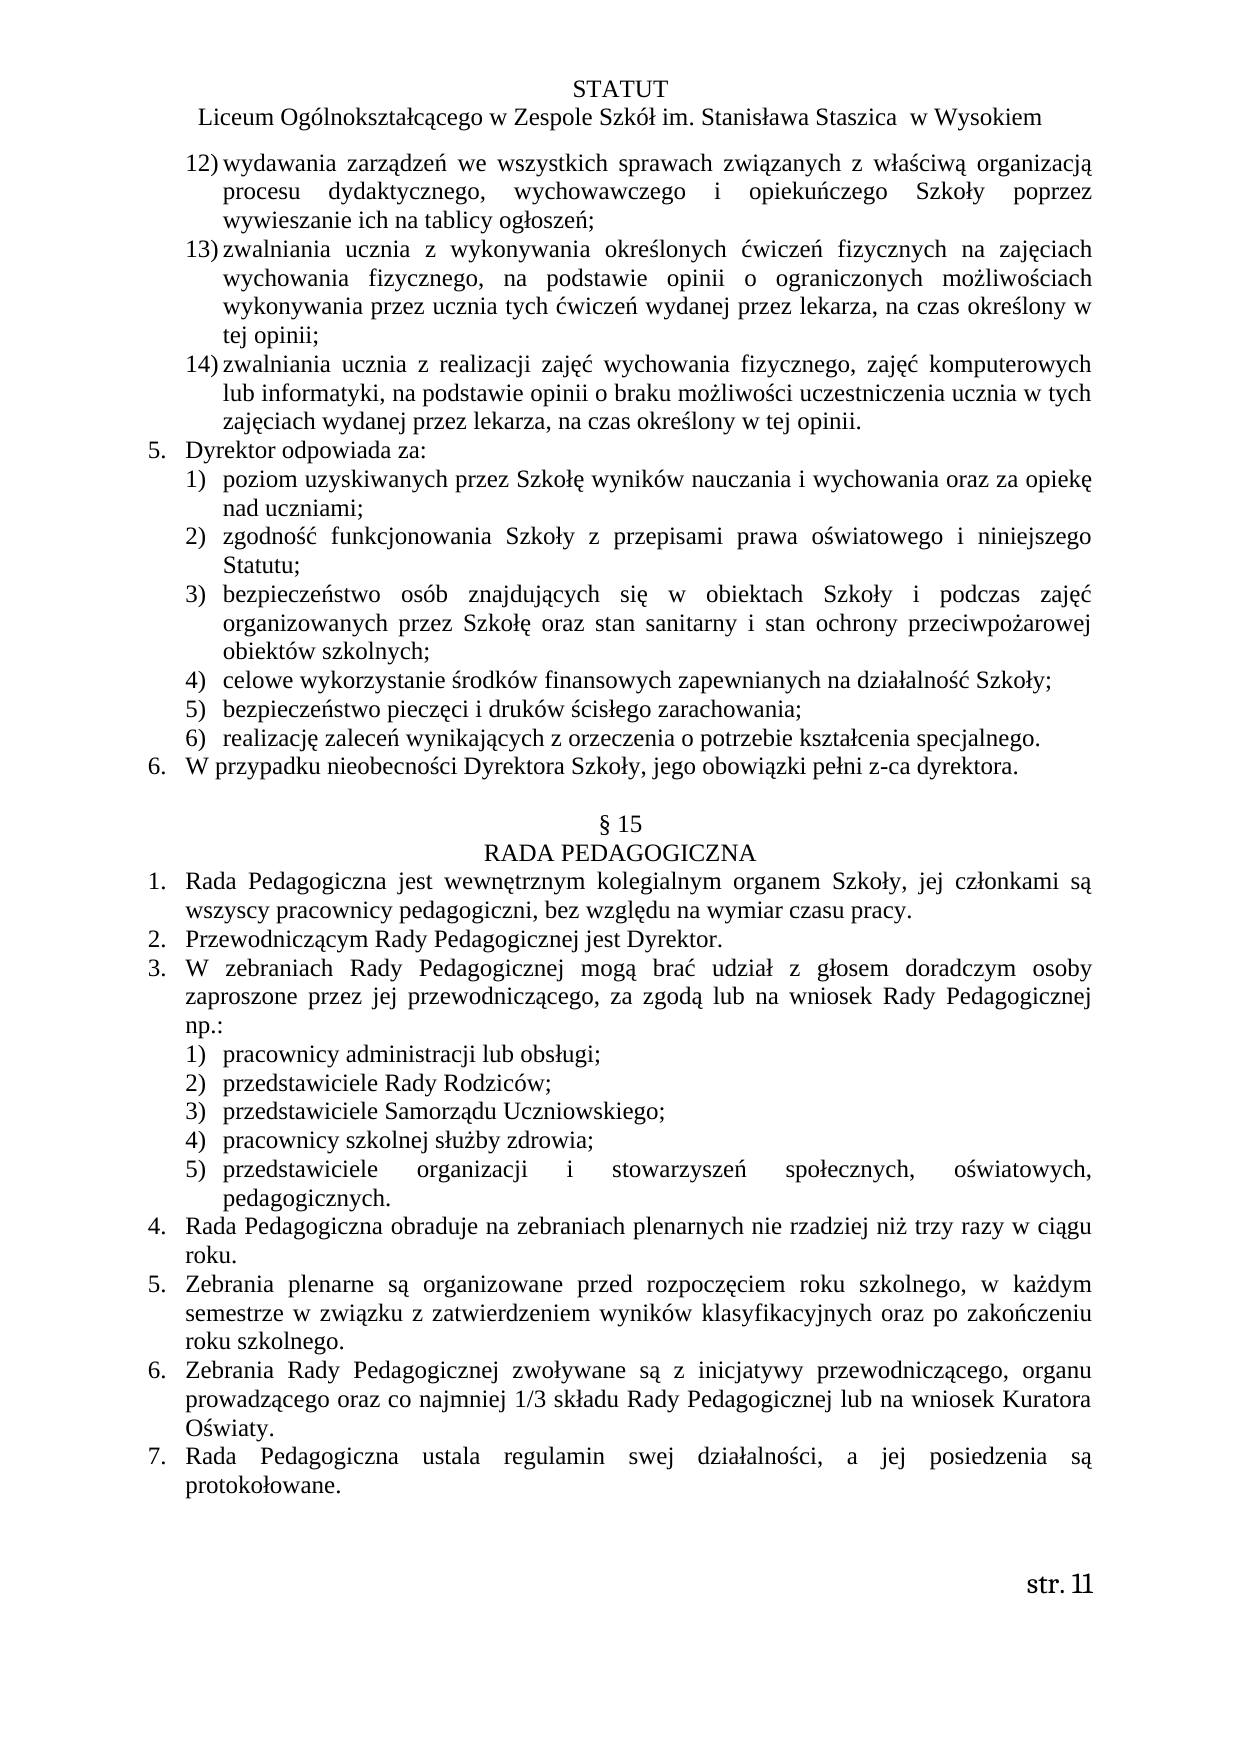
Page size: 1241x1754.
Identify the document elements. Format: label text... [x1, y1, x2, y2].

list wydawania zarządzeń we wszystkich sprawach związanych z właściwą organizacją procesu dydaktycznego, wychowawczego i opiekuńczego Szkoły poprzez wywieszanie ich na tablicy ogłoszeń; [185, 148, 1093, 234]
list poziom uzyskiwanych przez Szkołę wyników nauczania i wychowania oraz za opiekę nad uczniami; [185, 464, 1093, 521]
list zwalniania ucznia z realizacji zajęć wychowania fizycznego, zajęć komputerowych lub informatyki, na podstawie opinii o braku możliwości uczestniczenia ucznia w tych zajęciach wydanej przez lekarza, na czas określony w tej opinii. [185, 349, 1093, 435]
list przedstawiciele Samorządu Uczniowskiego; [185, 1096, 1093, 1125]
list Zebrania plenarne są organizowane przed rozpoczęciem roku szkolnego, w każdym semestrze w związku z zatwierdzeniem wyników klasyfikacyjnych oraz po zakończeniu roku szkolnego. [148, 1269, 1093, 1355]
list Rada Pedagogiczna jest wewnętrznym kolegialnym organem Szkoły, jej członkami są wszyscy pracownicy pedagogiczni, bez względu na wymiar czasu pracy. [148, 866, 1093, 924]
list zwalniania ucznia z wykonywania określonych ćwiczeń fizycznych na zajęciach wychowania fizycznego, na podstawie opinii o ograniczonych możliwościach wykonywania przez ucznia tych ćwiczeń wydanej przez lekarza, na czas określony w tej opinii; [185, 234, 1093, 349]
list realizację zaleceń wynikających z orzeczenia o potrzebie kształcenia specjalnego. [185, 723, 1093, 751]
list przedstawiciele organizacji i stowarzyszeń społecznych, oświatowych, pedagogicznych. [185, 1154, 1093, 1211]
list pracownicy szkolnej służby zdrowia; [185, 1125, 1093, 1154]
list W zebraniach Rady Pedagogicznej mogą brać udział z głosem doradczym osoby zaproszone przez jej przewodniczącego, za zgodą lub na wniosek Rady Pedagogicznej np.: [148, 953, 1093, 1039]
list Zebrania Rady Pedagogicznej zwoływane są z inicjatywy przewodniczącego, organu prowadzącego oraz co najmniej 1/3 składu Rady Pedagogicznej lub na wniosek Kuratora Oświaty. [148, 1355, 1093, 1441]
list Przewodniczącym Rady Pedagogicznej jest Dyrektor. [148, 924, 1093, 953]
list zgodność funkcjonowania Szkoły z przepisami prawa oświatowego i niniejszego Statutu; [185, 521, 1093, 579]
text RADA PEDAGOGICZNA [148, 838, 1093, 866]
list bezpieczeństwo pieczęci i druków ścisłego zarachowania; [185, 694, 1093, 723]
list celowe wykorzystanie środków finansowych zapewnianych na działalność Szkoły; [185, 665, 1093, 694]
list bezpieczeństwo osób znajdujących się w obiektach Szkoły i podczas zajęć organizowanych przez Szkołę oraz stan sanitarny i stan ochrony przeciwpożarowej obiektów szkolnych; [185, 579, 1093, 665]
list przedstawiciele Rady Rodziców; [185, 1068, 1093, 1096]
list W przypadku nieobecności Dyrektora Szkoły, jego obowiązki pełni z-ca dyrektora. [148, 751, 1093, 780]
list Rada Pedagogiczna ustala regulamin swej działalności, a jej posiedzenia są protokołowane. [148, 1441, 1093, 1499]
list Rada Pedagogiczna obraduje na zebraniach plenarnych nie rzadziej niż trzy razy w ciągu roku. [148, 1211, 1093, 1269]
text § 15 [148, 809, 1093, 838]
list pracownicy administracji lub obsługi; [185, 1039, 1093, 1068]
list Dyrektor odpowiada za: [148, 435, 1093, 464]
